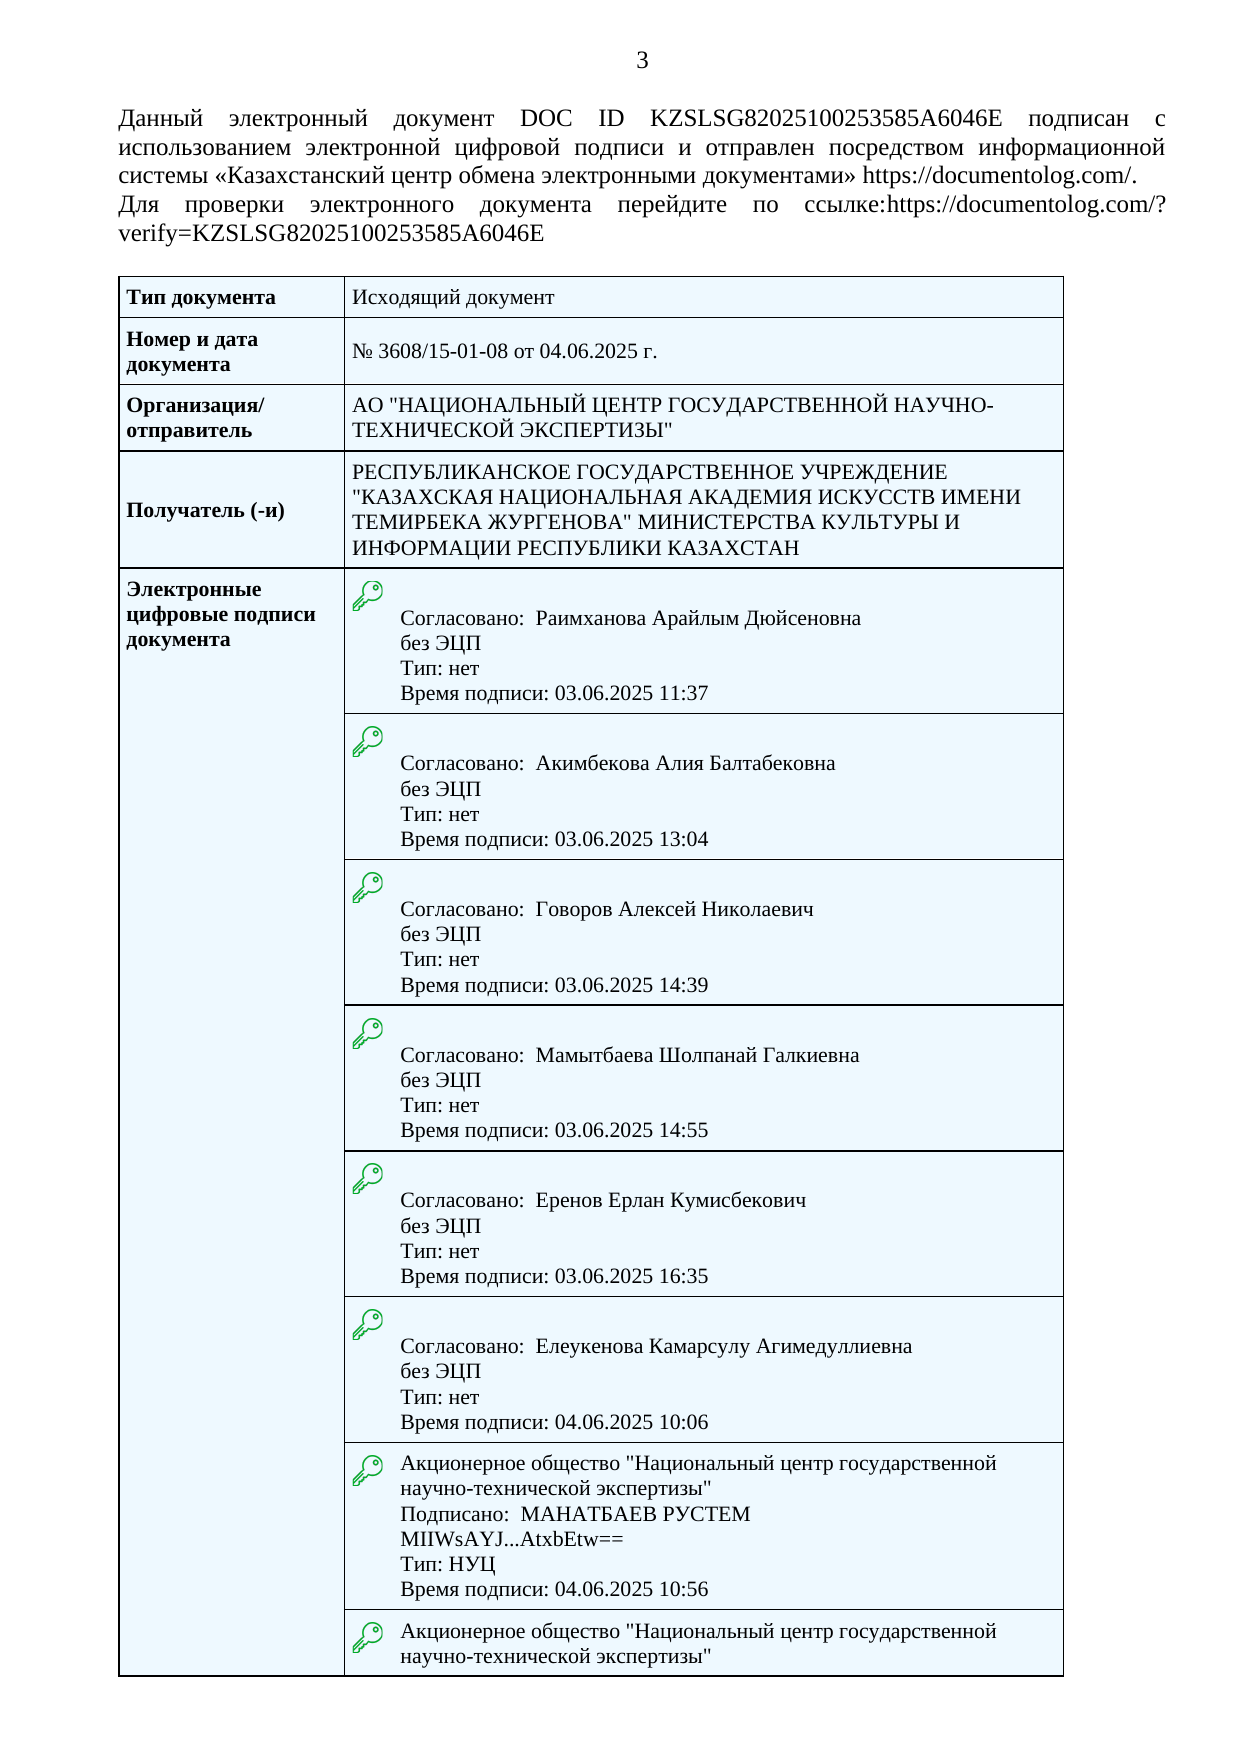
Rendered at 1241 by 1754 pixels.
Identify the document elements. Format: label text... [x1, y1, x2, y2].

table_cell Согласовано: Говоров Алексей Николаевич без ЭЦП Тип: нет Время подписи: 03.06.2025 14:39 [345, 860, 1063, 1004]
table_cell Организация/отправитель [120, 385, 344, 450]
table_cell № 3608/15-01-08 от 04.06.2025 г. [345, 318, 1063, 383]
picture [352, 1018, 383, 1049]
table_cell Номер и дата документа [120, 318, 344, 383]
table_cell Согласовано: Акимбекова Алия Балтабековна без ЭЦП Тип: нет Время подписи: 03.06.2025 13:04 [345, 714, 1063, 858]
table_header Тип документа [120, 277, 344, 317]
table_cell Электронные цифровые подписи документа [120, 569, 344, 1675]
table_cell Согласовано: Елеукенова Камарсулу Агимедуллиевна без ЭЦП Тип: нет Время подписи: 04.06.2025 10:06 [345, 1297, 1063, 1441]
picture [352, 1309, 383, 1340]
picture [352, 872, 383, 903]
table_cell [345, 1610, 1063, 1675]
table_cell Получатель (-и) [120, 452, 344, 567]
picture [352, 581, 383, 611]
table_cell АО "НАЦИОНАЛЬНЫЙ ЦЕНТР ГОСУДАРСТВЕННОЙ НАУЧНО-ТЕХНИЧЕСКОЙ ЭКСПЕРТИЗЫ" [345, 385, 1063, 450]
picture [352, 1163, 383, 1194]
table_cell Акционерное общество "Национальный центр государственной научно-технической экспертизы" Подписано: МАНАТБАЕВ РУСТЕМ MIIWsAYJ...AtxbEtw== Тип: НУЦ Время подписи: 04.06.2025 10:56 [345, 1443, 1063, 1609]
table_cell Согласовано: Мамытбаева Шолпанай Галкиевна без ЭЦП Тип: нет Время подписи: 03.06.2025 14:55 [345, 1006, 1063, 1150]
text Для проверки электронного документа перейдите по ссылке: https://documentolog.com/?verify=KZSLSG82025100253585A6046E [118, 189, 1166, 247]
picture [352, 1455, 383, 1486]
picture [352, 1622, 383, 1653]
text Данный электронный документ DOC ID KZSLSG82025100253585A6046E подписан с использованием электронной цифровой подписи и отправлен посредством информационной системы «Казахстанский центр обмена электронными документами» https://documentolog.com/. [118, 103, 1166, 189]
table_cell РЕСПУБЛИКАНСКОЕ ГОСУДАРСТВЕННОЕ УЧРЕЖДЕНИЕ "КАЗАХСКАЯ НАЦИОНАЛЬНАЯ АКАДЕМИЯ ИСКУССТВ ИМЕНИ ТЕМИРБЕКА ЖУРГЕНОВА" МИНИСТЕРСТВА КУЛЬТУРЫ И ИНФОРМАЦИИ РЕСПУБЛИКИ КАЗАХСТАН [345, 452, 1063, 567]
picture [352, 726, 383, 757]
table_cell Согласовано: Раимханова Арайлым Дюйсеновна без ЭЦП Тип: нет Время подписи: 03.06.2025 11:37 [345, 569, 1063, 713]
table_cell Согласовано: Еренов Ерлан Кумисбекович без ЭЦП Тип: нет Время подписи: 03.06.2025 16:35 [345, 1152, 1063, 1296]
table_header Исходящий документ [345, 277, 1063, 317]
